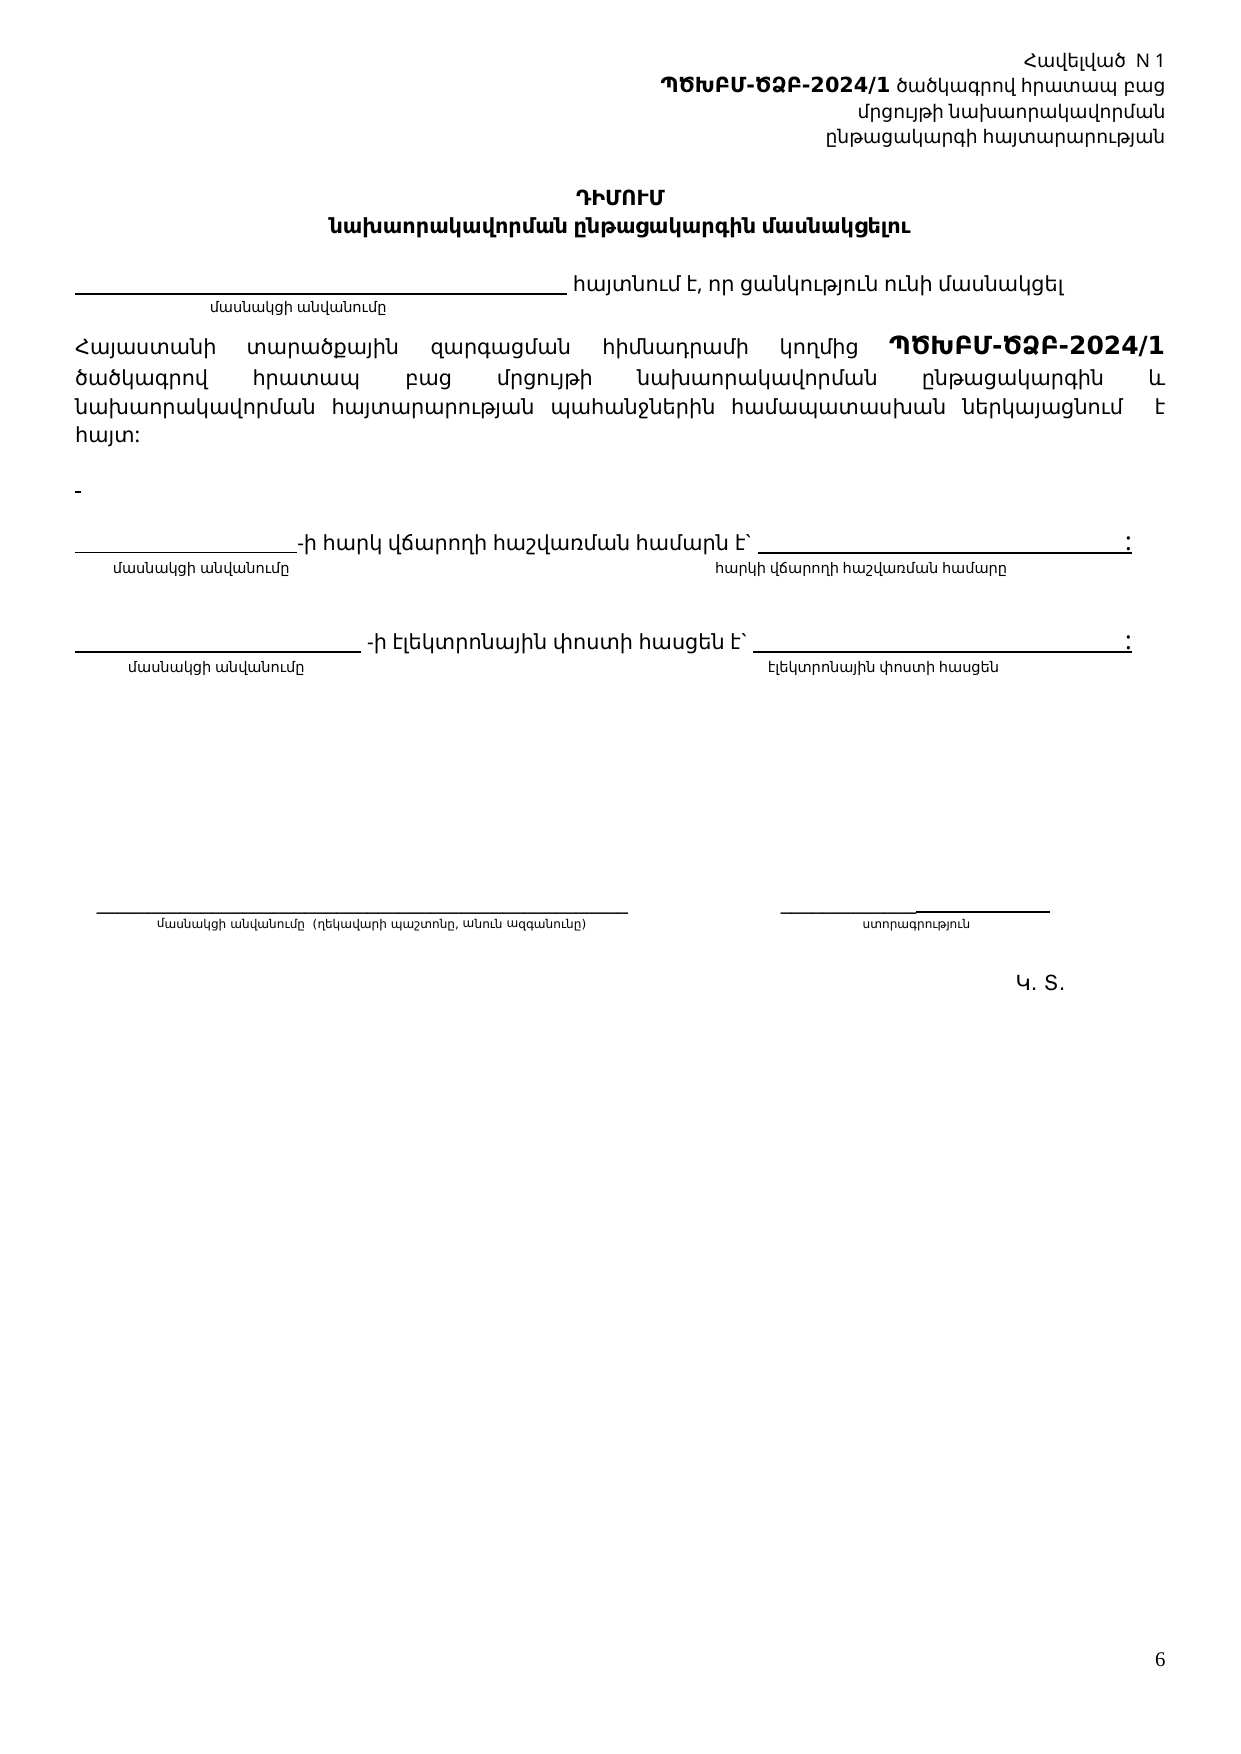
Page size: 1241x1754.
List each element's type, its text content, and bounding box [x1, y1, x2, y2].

text հայտնում է, որ ցանկություն ունի մասնակցել [75, 269, 1165, 297]
subtitle նախաորակավորման ընթացակարգին մասնակցելու [75, 211, 1165, 240]
text ՊԾԽԲՄ-ԾՁԲ-2024/1 ծածկագրով հրատապ բաց [75, 72, 1165, 98]
text Հավելված N 1 [75, 47, 1165, 72]
text ընթացակարգի հայտարարության [75, 123, 1165, 149]
text ___________________________________________________ _____________ մասնակցի անվանումը (ղեկավարի պաշտոնը, անուն ազգանունը) ստորագրություն [75, 890, 1165, 943]
text Հայաստանի տարածքային զարգացման հիմնադրամի կողմից ՊԾԽԲՄ-ԾՁԲ-2024/1 ծածկագրով հրատապ բաց մրցույթի նախաորակավորման ընթացակարգին և նախաորակավորման հայտարարության պահանջներին համապատասխան ներկայացնում է հայտ: [75, 331, 1165, 449]
text մասնակցի անվանումը [75, 297, 1165, 331]
text -ի հարկ վճարողի հաշվառման համարն է` : [75, 523, 1165, 557]
text մրցույթի նախաորակավորման [75, 98, 1165, 123]
text մասնակցի անվանումը հարկի վճարողի հաշվառման համարը [75, 557, 1165, 591]
text -ի էլեկտրոնային փոստի հասցեն է` : [75, 623, 1165, 657]
text ԴԻՄՈՒՄ [75, 183, 1165, 211]
text Կ. Տ. [75, 971, 1165, 996]
text մասնակցի անվանումը էլեկտրոնային փոստի հասցեն [75, 657, 1165, 691]
